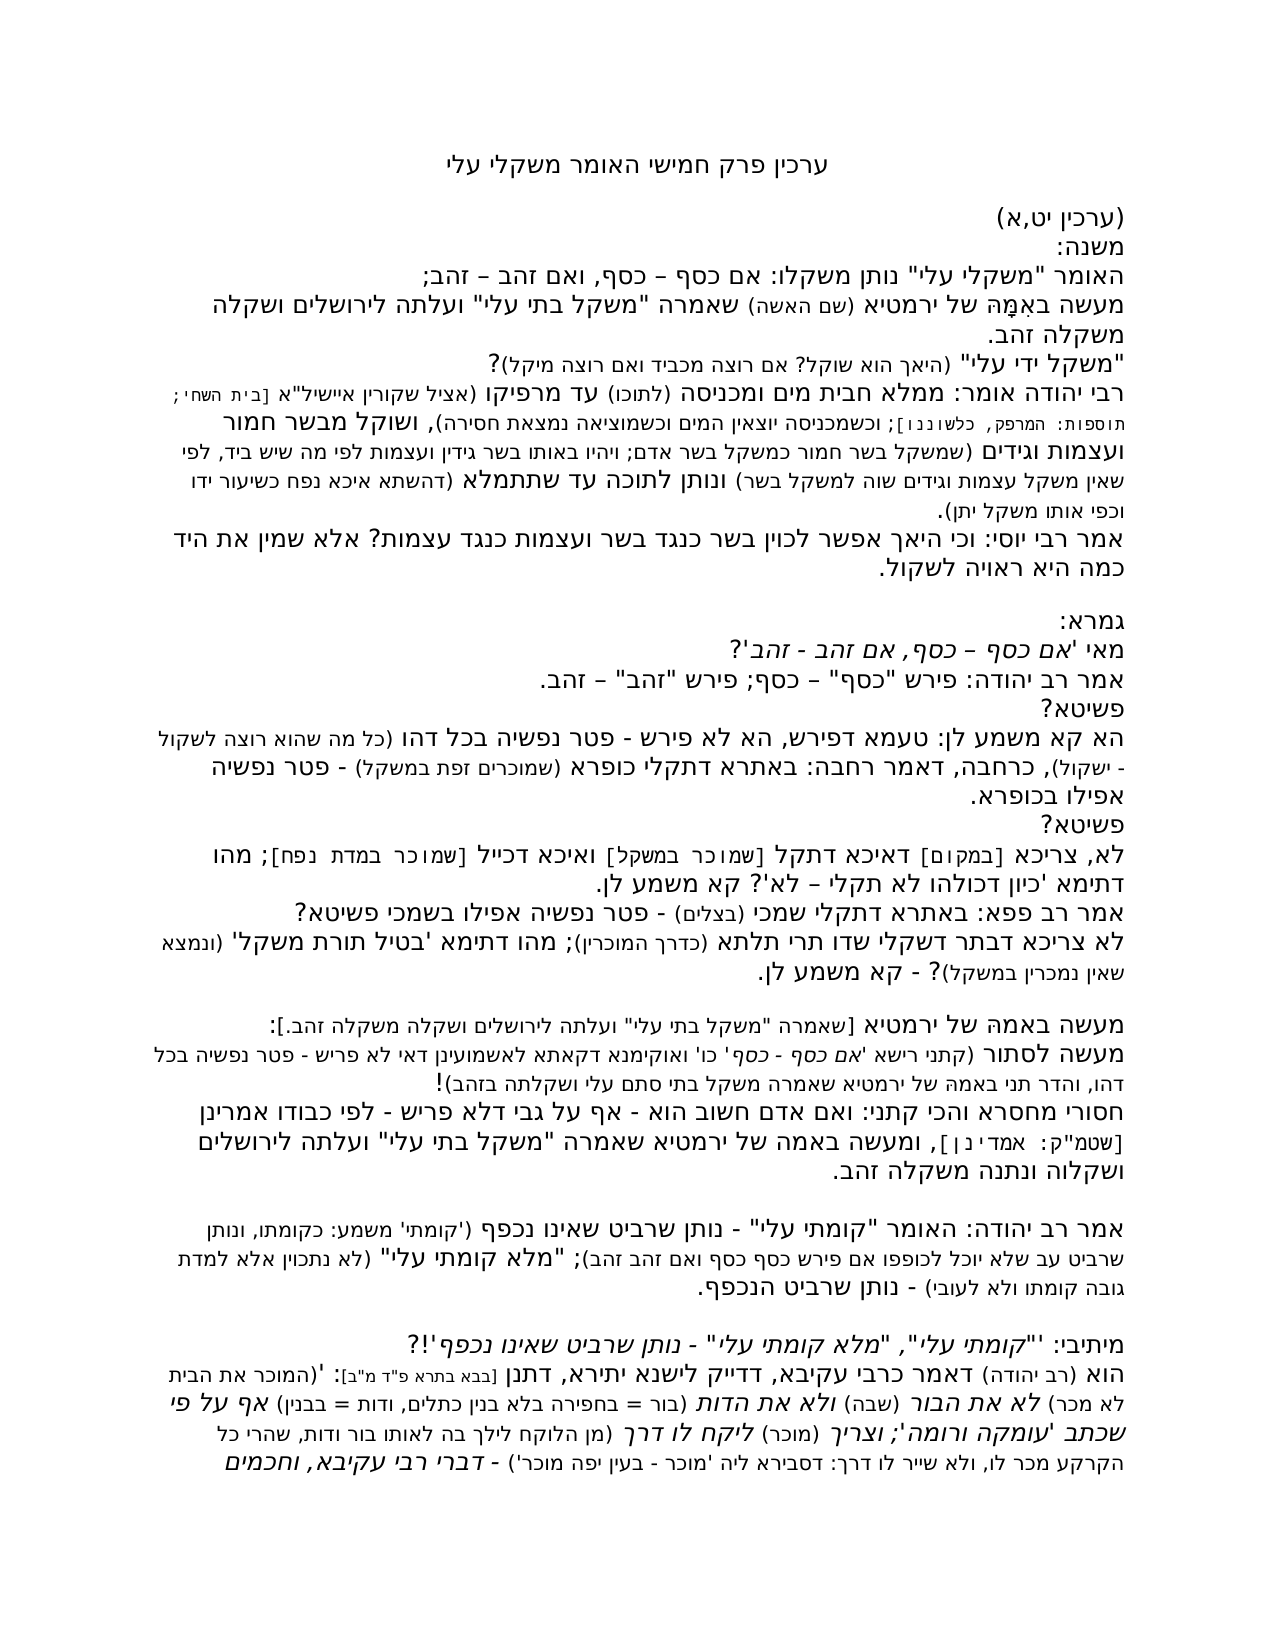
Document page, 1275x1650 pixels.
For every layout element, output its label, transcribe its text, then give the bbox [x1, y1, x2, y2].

text הא קא משמע לן: טעמא דפירש, הא לא פירש - פטר נפשיה בכל דהו (כל מה שהוא רוצה לשקול - ישקול), כרחבה, דאמר רחבה: באתרא דתקלי כופרא (שמוכרים זפת במשקל) - פטר נפשיה אפילו בכופרא. [150, 723, 1125, 811]
text פשיטא? [150, 694, 1125, 723]
text לא צריכא דבתר דשקלי שדו תרי תלתא (כדרך המוכרין); מהו דתימא 'בטיל תורת משקל' (ונמצא שאין נמכרין במשקל)? - קא משמע לן. [150, 928, 1125, 986]
text גמרא: [150, 606, 1125, 636]
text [150, 1359, 1125, 1476]
text אמר רבי יוסי: וכי היאך אפשר לכוין בשר כנגד בשר ועצמות כנגד עצמות? אלא שמין את היד כמה היא ראויה לשקול. [150, 524, 1125, 582]
text חסורי מחסרא והכי קתני: ואם אדם חשוב הוא - אף על גבי דלא פריש - לפי כבודו אמרינן [שטמ"ק: אמדינן], ומעשה באמה של ירמטיא שאמרה "משקל בתי עלי" ועלתה לירושלים ושקלוה ונתנה משקלה זהב. [150, 1097, 1125, 1185]
text משנה: [150, 232, 1125, 262]
text פשיטא? [150, 811, 1125, 840]
text רבי יהודה אומר: ממלא חבית מים ומכניסה (לתוכו) עד מרפיקו (אציל שקורין איישיל"א [בית השחי; תוספות: המרפק, כלשוננו]; וכשמכניסה יוצאין המים וכשמוציאה נמצאת חסירה), ושוקל מבשר חמור ועצמות וגידים (שמשקל בשר חמור כמשקל בשר אדם; ויהיו באותו בשר גידין ועצמות לפי מה שיש ביד, לפי שאין משקל עצמות וגידים שוה למשקל בשר) ונותן לתוכה עד שתתמלא (דהשתא איכא נפח כשיעור ידו וכפי אותו משקל יתן). [150, 378, 1125, 524]
text האומר "משקלי עלי" נותן משקלו: אם כסף – כסף, ואם זהב – זהב; [150, 262, 1125, 291]
text (ערכין יט,א) [150, 203, 1125, 232]
text מעשה לסתור (קתני רישא 'אם כסף - כסף' כו' ואוקימנא דקאתא לאשמועינן דאי לא פריש - פטר נפשיה בכל דהו, והדר תני באמהּ של ירמטיא שאמרה משקל בתי סתם עלי ושקלתה בזהב)! [150, 1039, 1125, 1097]
text מעשה באִמָּהּ של ירמטיא (שם האשה) שאמרה "משקל בתי עלי" ועלתה לירושלים ושקלה משקלה זהב. [150, 291, 1125, 349]
text מאי 'אם כסף – כסף, אם זהב - זהב'? [150, 636, 1125, 665]
text מיתיבי: '"קומתי עלי", "מלא קומתי עלי" - נותן שרביט שאינו נכפף'!? [150, 1330, 1125, 1359]
text לא, צריכא [במקום] דאיכא דתקל [שמוכר במשקל] ואיכא דכייל [שמוכר במדת נפח]; מהו דתימא 'כיון דכולהו לא תקלי – לא'? קא משמע לן. [150, 840, 1125, 898]
text אמר רב פפא: באתרא דתקלי שמכי (בצלים) - פטר נפשיה אפילו בשמכי פשיטא? [150, 898, 1125, 928]
text מעשה באמהּ של ירמטיא [שאמרה "משקל בתי עלי" ועלתה לירושלים ושקלה משקלה זהב.]: [150, 1010, 1125, 1039]
text אמר רב יהודה: האומר "קומתי עלי" - נותן שרביט שאינו נכפף ('קומתי' משמע: כקומתו, ונותן שרביט עב שלא יוכל לכופפו אם פירש כסף כסף ואם זהב זהב); "מלא קומתי עלי" (לא נתכוין אלא למדת גובה קומתו ולא לעובי) - נותן שרביט הנכפף. [150, 1214, 1125, 1302]
text ערכין פרק חמישי האומר משקלי עלי [150, 150, 1125, 179]
text אמר רב יהודה: פירש "כסף" – כסף; פירש "זהב" – זהב. [150, 665, 1125, 694]
text "משקל ידי עלי" (היאך הוא שוקל? אם רוצה מכביד ואם רוצה מיקל)? [150, 349, 1125, 378]
